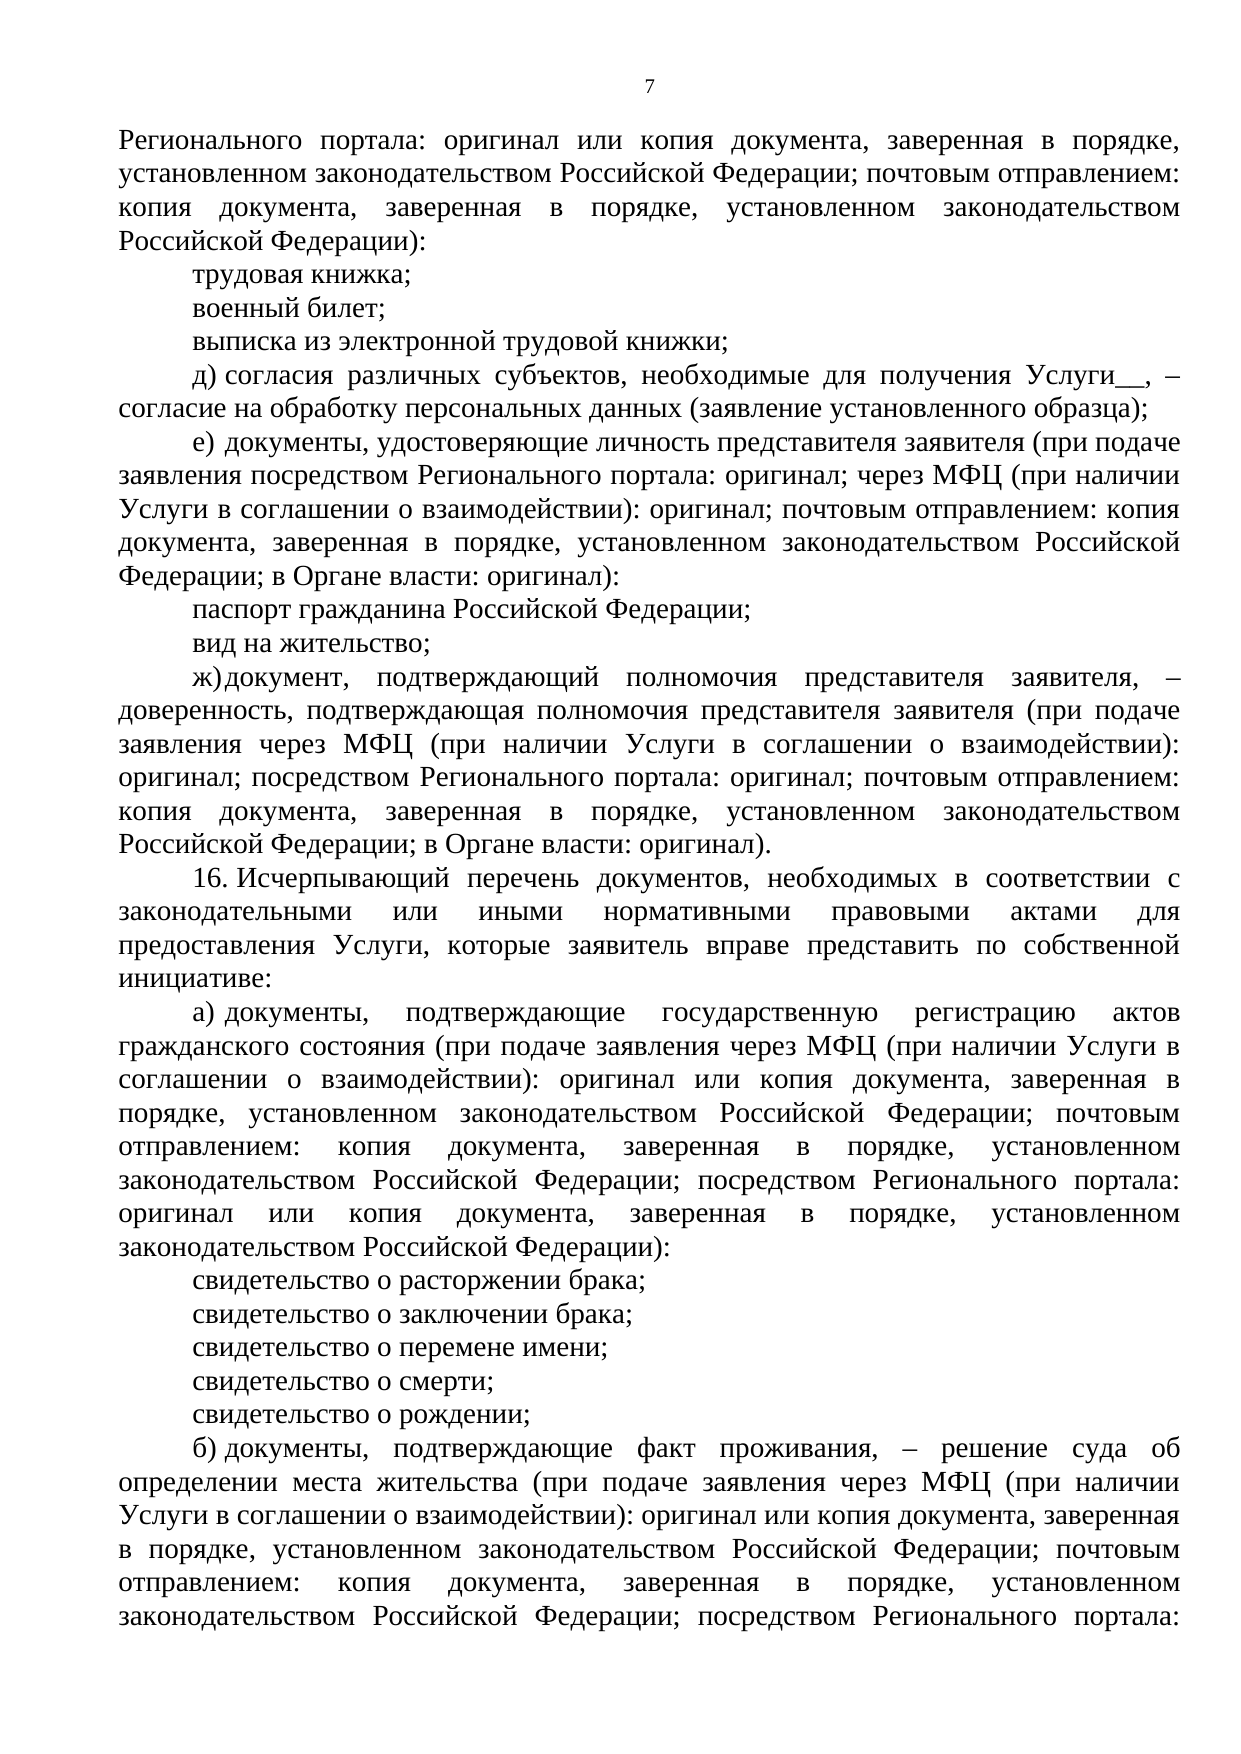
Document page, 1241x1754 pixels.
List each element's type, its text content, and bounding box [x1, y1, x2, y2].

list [118, 122, 1181, 256]
text свидетельство о перемене имени; [118, 1329, 1181, 1363]
text выписка из электронной трудовой книжки; [118, 323, 1181, 357]
text свидетельство о рождении; [118, 1397, 1181, 1430]
text трудовая книжка; [118, 256, 1181, 290]
text свидетельство о расторжении брака; [118, 1262, 1181, 1296]
list документы, удостоверяющие личность представителя заявителя (при подаче заявления посредством Регионального портала: оригинал; через МФЦ (при наличии Услуги в соглашении о взаимодействии): оригинал; почтовым отправлением: копия документа, заверенная в порядке, установленном законодательством Российской Федерации; в Органе власти: оригинал): [118, 424, 1181, 592]
text паспорт гражданина Российской Федерации; [118, 592, 1181, 625]
text свидетельство о заключении брака; [118, 1296, 1181, 1329]
list согласия различных субъектов, необходимые для получения Услуги__, – согласие на обработку персональных данных (заявление установленного образца); [118, 357, 1181, 424]
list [118, 1430, 1181, 1631]
text свидетельство о смерти; [118, 1363, 1181, 1397]
text вид на жительство; [118, 625, 1181, 659]
text военный билет; [118, 290, 1181, 323]
list документ, подтверждающий полномочия представителя заявителя, – доверенность, подтверждающая полномочия представителя заявителя (при подаче заявления через МФЦ (при наличии Услуги в соглашении о взаимодействии): оригинал; посредством Регионального портала: оригинал; почтовым отправлением: копия документа, заверенная в порядке, установленном законодательством Российской Федерации; в Органе власти: оригинал). [118, 659, 1181, 860]
list Исчерпывающий перечень документов, необходимых в соответствии с законодательными или иными нормативными правовыми актами для предоставления Услуги, которые заявитель вправе представить по собственной инициативе: [118, 860, 1181, 994]
list документы, подтверждающие государственную регистрацию актов гражданского состояния (при подаче заявления через МФЦ (при наличии Услуги в соглашении о взаимодействии): оригинал или копия документа, заверенная в порядке, установленном законодательством Российской Федерации; почтовым отправлением: копия документа, заверенная в порядке, установленном законодательством Российской Федерации; посредством Регионального портала: оригинал или копия документа, заверенная в порядке, установленном законодательством Российской Федерации): [118, 994, 1181, 1262]
